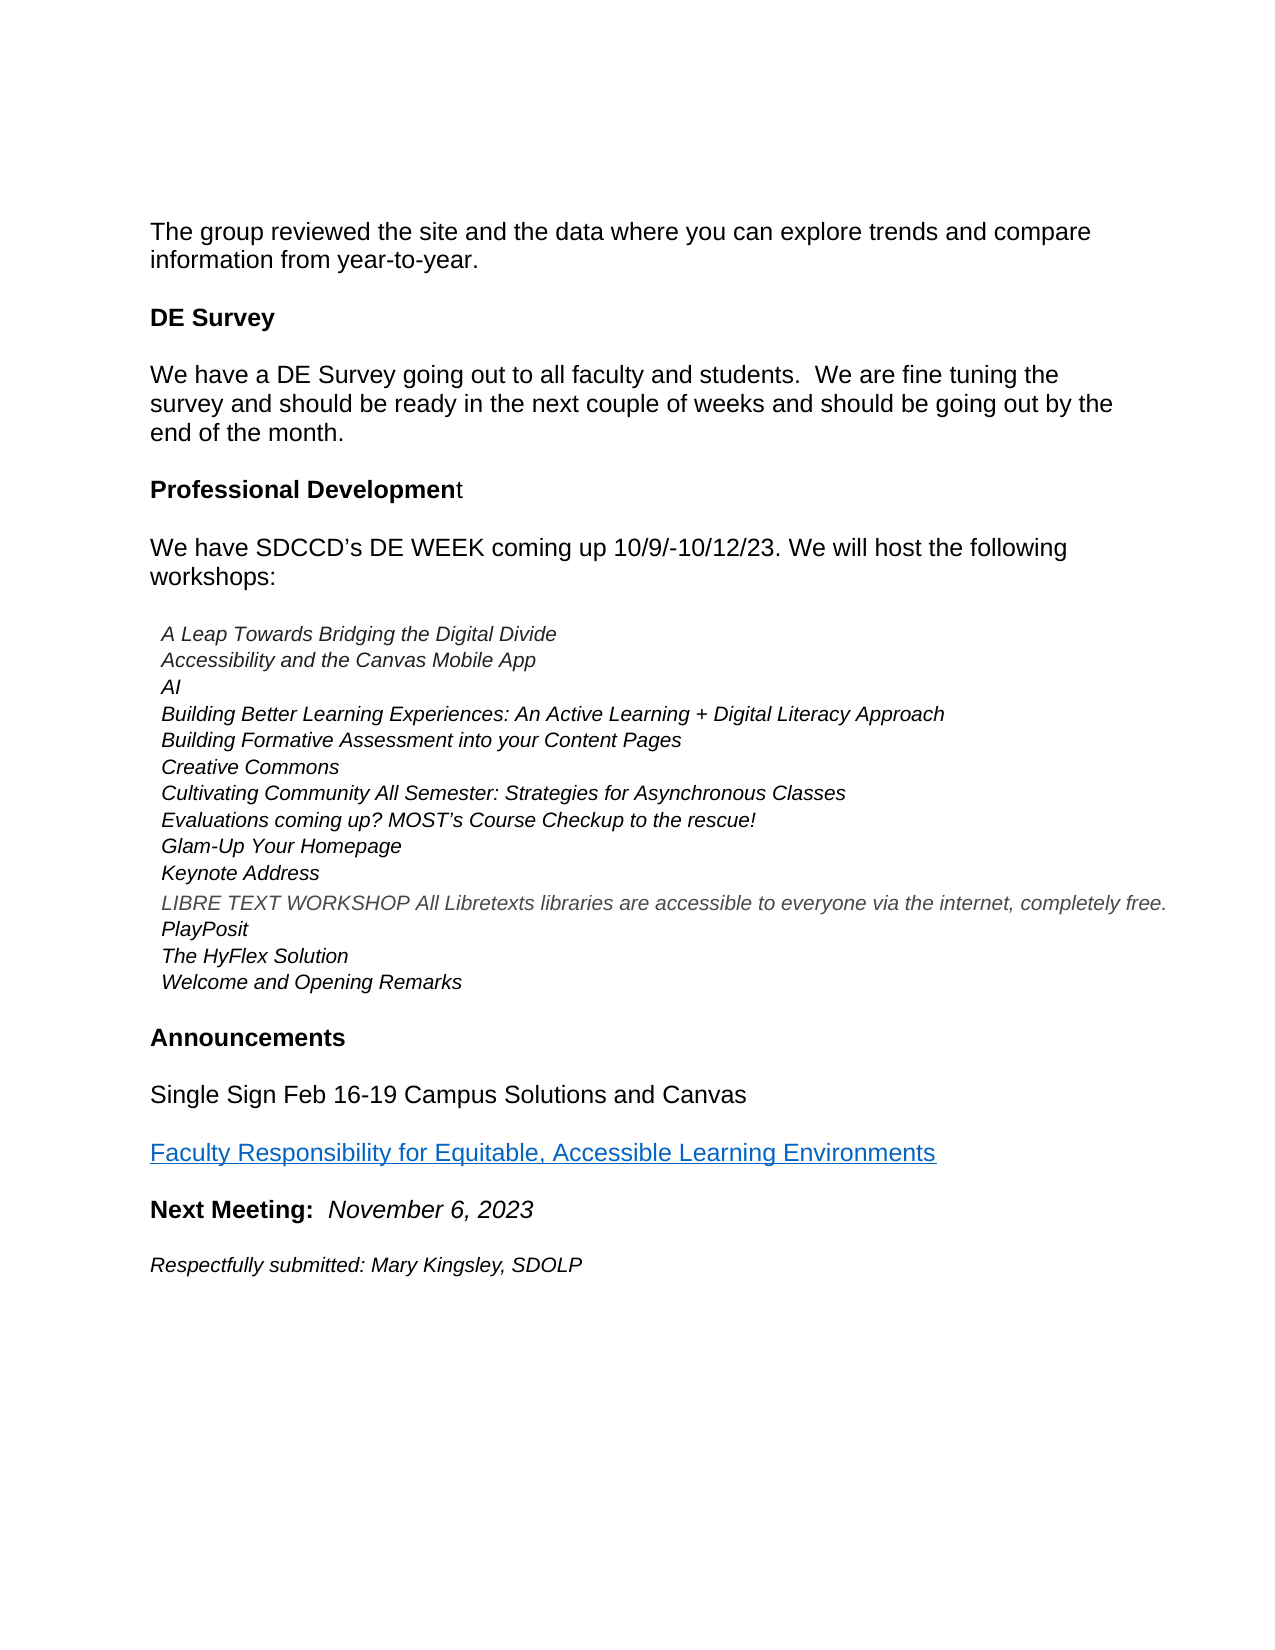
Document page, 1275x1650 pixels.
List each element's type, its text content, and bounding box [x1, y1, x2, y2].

text Professional Development [150, 475, 1125, 504]
table_cell Building Formative Assessment into your Content Pages [150, 725, 1204, 752]
text Respectfully submitted: Mary Kingsley, SDOLP [150, 1253, 1125, 1277]
text Next Meeting: November 6, 2023 [150, 1195, 1125, 1224]
table_cell Evaluations coming up? MOST’s Course Checkup to the rescue! [150, 805, 1204, 832]
text Faculty Responsibility for Equitable, Accessible Learning Environments [150, 1138, 1125, 1167]
table_cell The HyFlex Solution [150, 941, 1204, 967]
table_cell Keynote Address [150, 858, 1204, 885]
table_cell Welcome and Opening Remarks [150, 968, 1204, 994]
table_cell PlayPosit [150, 914, 1204, 941]
table_cell Glam-Up Your Homepage [150, 832, 1204, 858]
text We have a DE Survey going out to all faculty and students. We are fine tuning the survey and should be ready in the next couple of weeks and should be going out by the end of the month. [150, 360, 1125, 447]
table_header A Leap Towards Bridging the Digital Divide [150, 619, 1204, 646]
table_cell Building Better Learning Experiences: An Active Learning + Digital Literacy Approach [150, 699, 1204, 725]
text We have SDCCD’s DE WEEK coming up 10/9/-10/12/23. We will host the following workshops: [150, 533, 1125, 590]
table_cell AI [150, 672, 1204, 699]
table_cell Creative Commons [150, 752, 1204, 778]
text Announcements [150, 1023, 1125, 1052]
table_cell Cultivating Community All Semester: Strategies for Asynchronous Classes [150, 779, 1204, 805]
table_cell LIBRE TEXT WORKSHOP All Libretexts libraries are accessible to everyone via the internet, completely free. [150, 885, 1204, 914]
text Single Sign Feb 16-19 Campus Solutions and Canvas [150, 1080, 1125, 1109]
table_cell Accessibility and the Canvas Mobile App [150, 646, 1204, 672]
text The group reviewed the site and the data where you can explore trends and compare information from year-to-year. [150, 217, 1125, 274]
text DE Survey [150, 303, 1125, 332]
